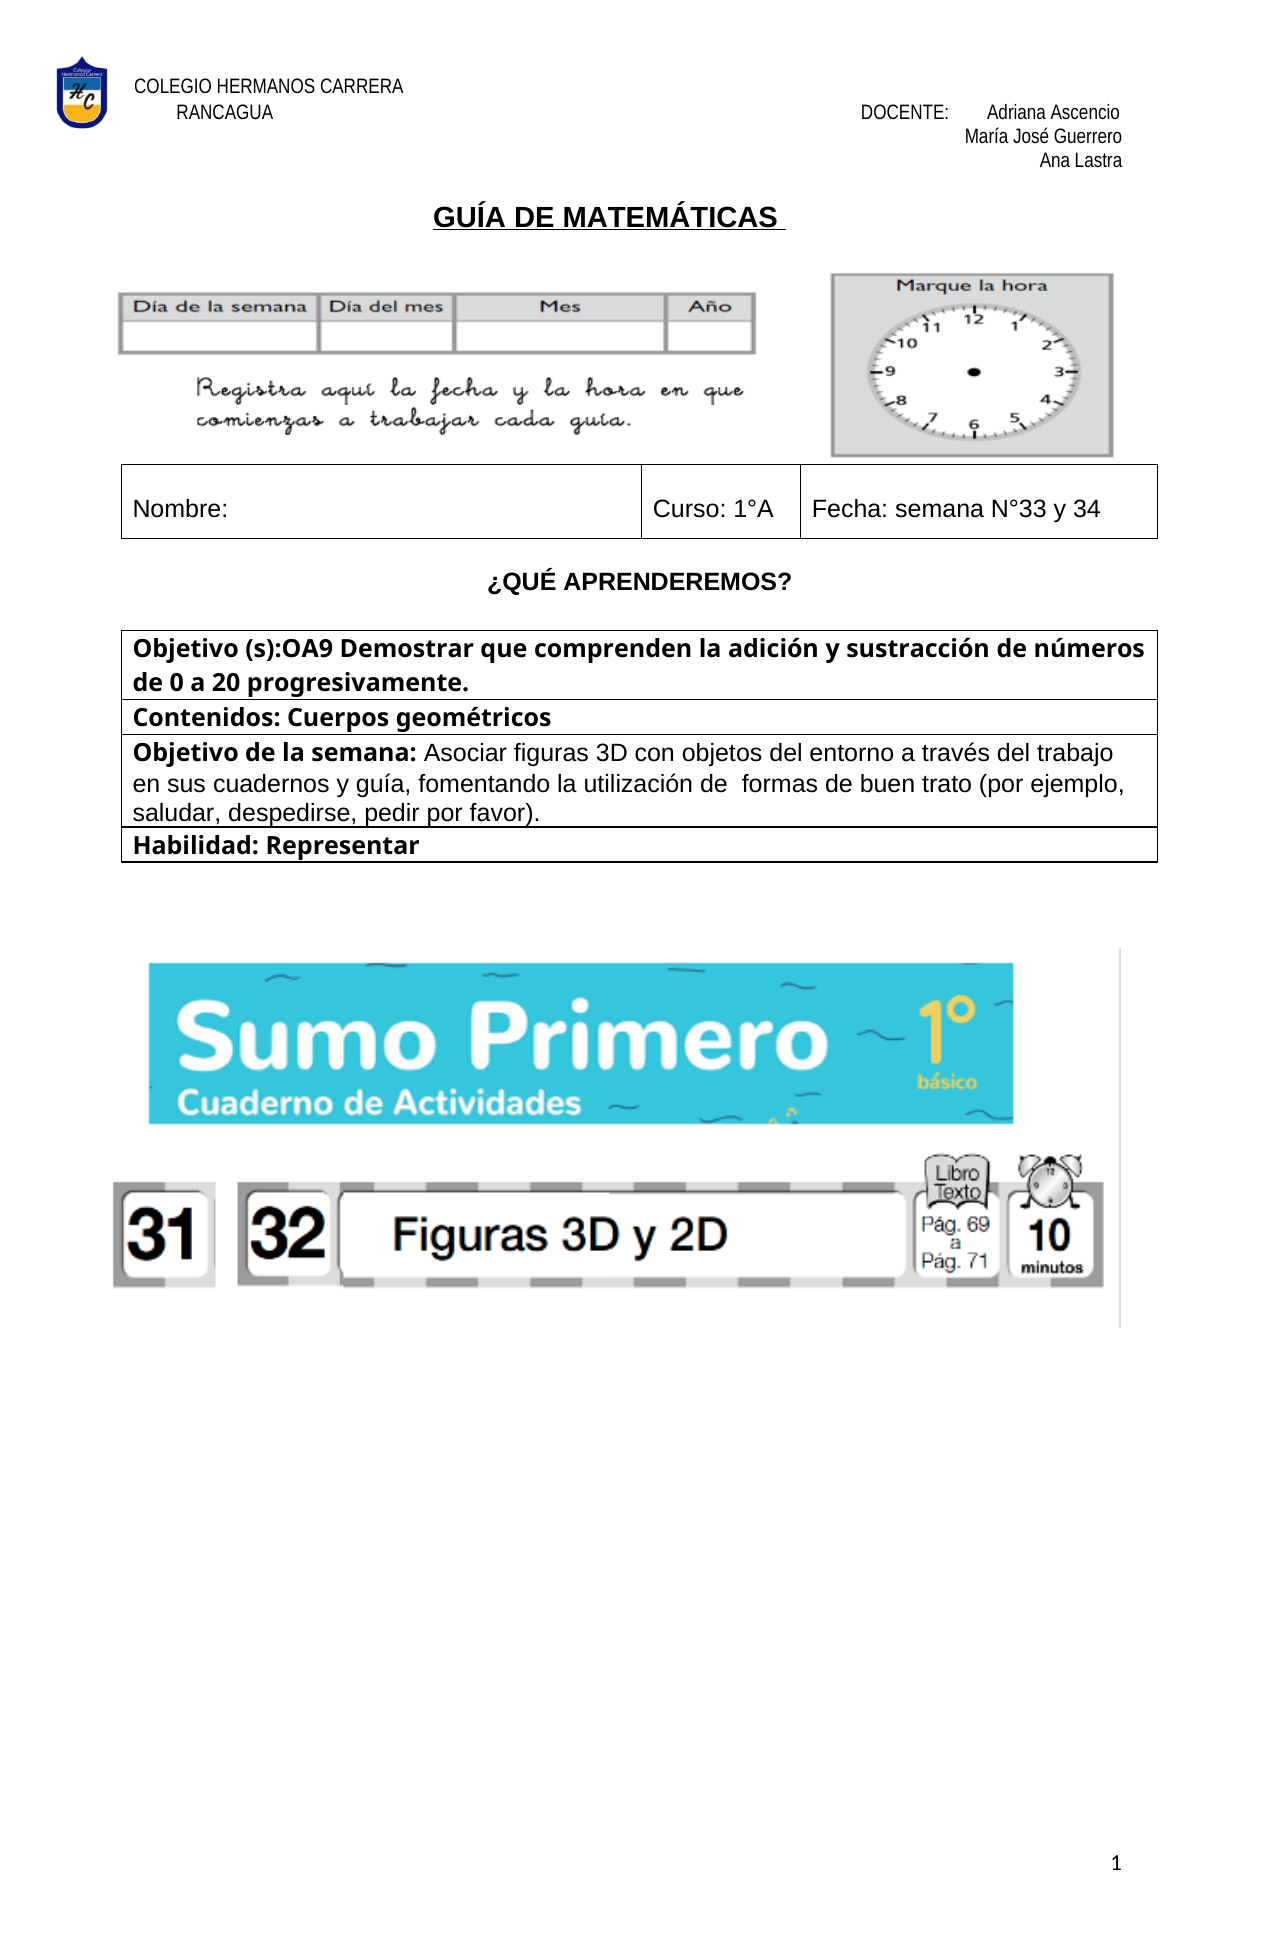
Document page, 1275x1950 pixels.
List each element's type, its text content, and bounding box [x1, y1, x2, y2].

table_cell ¿QUÉ APRENDEREMOS? [121, 539, 1158, 596]
picture [88, 948, 1121, 1328]
picture [89, 266, 1121, 465]
table_cell Contenidos: Cuerpos geométricos [122, 700, 1157, 734]
table_cell Objetivo de la semana: Asociar figuras 3D con objetos del entorno a través del trabajo en sus cuadernos y guía, fomentando la utilización de formas de buen trato (por ejemplo, saludar, despedirse, pedir por favor). [122, 735, 1157, 826]
table_header Nombre: [122, 465, 641, 537]
table_header Objetivo (s):OA9 Demostrar que comprenden la adición y sustracción de números de 0 a 20 progresivamente. [122, 631, 1157, 699]
picture [54, 56, 109, 129]
table_header Fecha: semana N°33 y 34 [801, 465, 1157, 537]
table_header Curso: 1°A [642, 465, 800, 537]
table_cell Habilidad: Representar [122, 828, 1157, 861]
text GUÍA DE MATEMÁTICAS [89, 199, 1122, 233]
